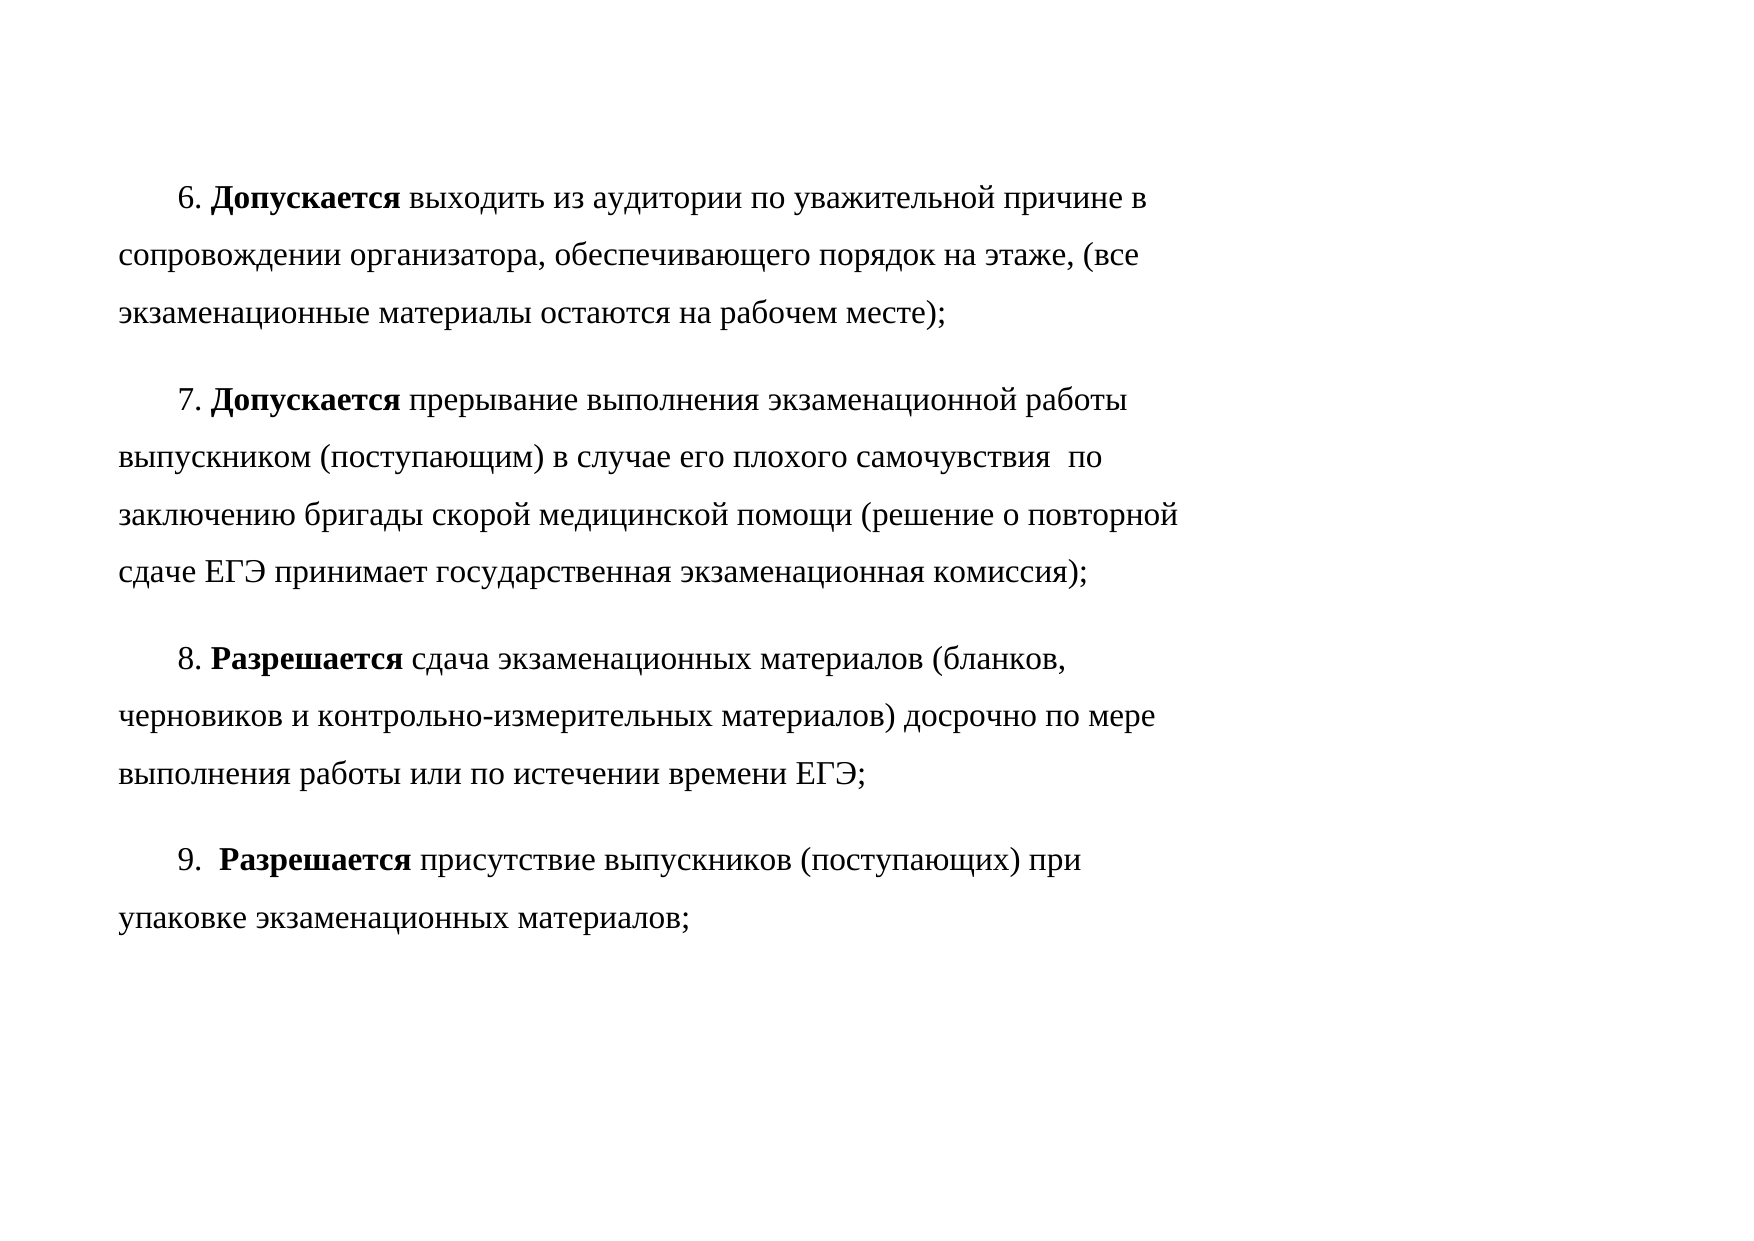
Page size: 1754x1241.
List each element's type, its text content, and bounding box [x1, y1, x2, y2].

text 6. Допускается выходить из аудитории по уважительной причине в сопровождении организатора, обеспечивающего порядок на этаже, (все экзаменационные материалы остаются на рабочем месте); [118, 177, 1216, 331]
text 7. Допускается прерывание выполнения экзаменационной работы выпускником (поступающим) в случае его плохого самочувствия по заключению бригады скорой медицинской помощи (решение о повторной сдаче ЕГЭ принимает государственная экзаменационная комиссия); [118, 379, 1216, 590]
text 9. Разрешается присутствие выпускников (поступающих) при упаковке экзаменационных материалов; [118, 840, 1216, 936]
text 8. Разрешается сдача экзаменационных материалов (бланков, черновиков и контрольно-измерительных материалов) досрочно по мере выполнения работы или по истечении времени ЕГЭ; [118, 638, 1216, 791]
